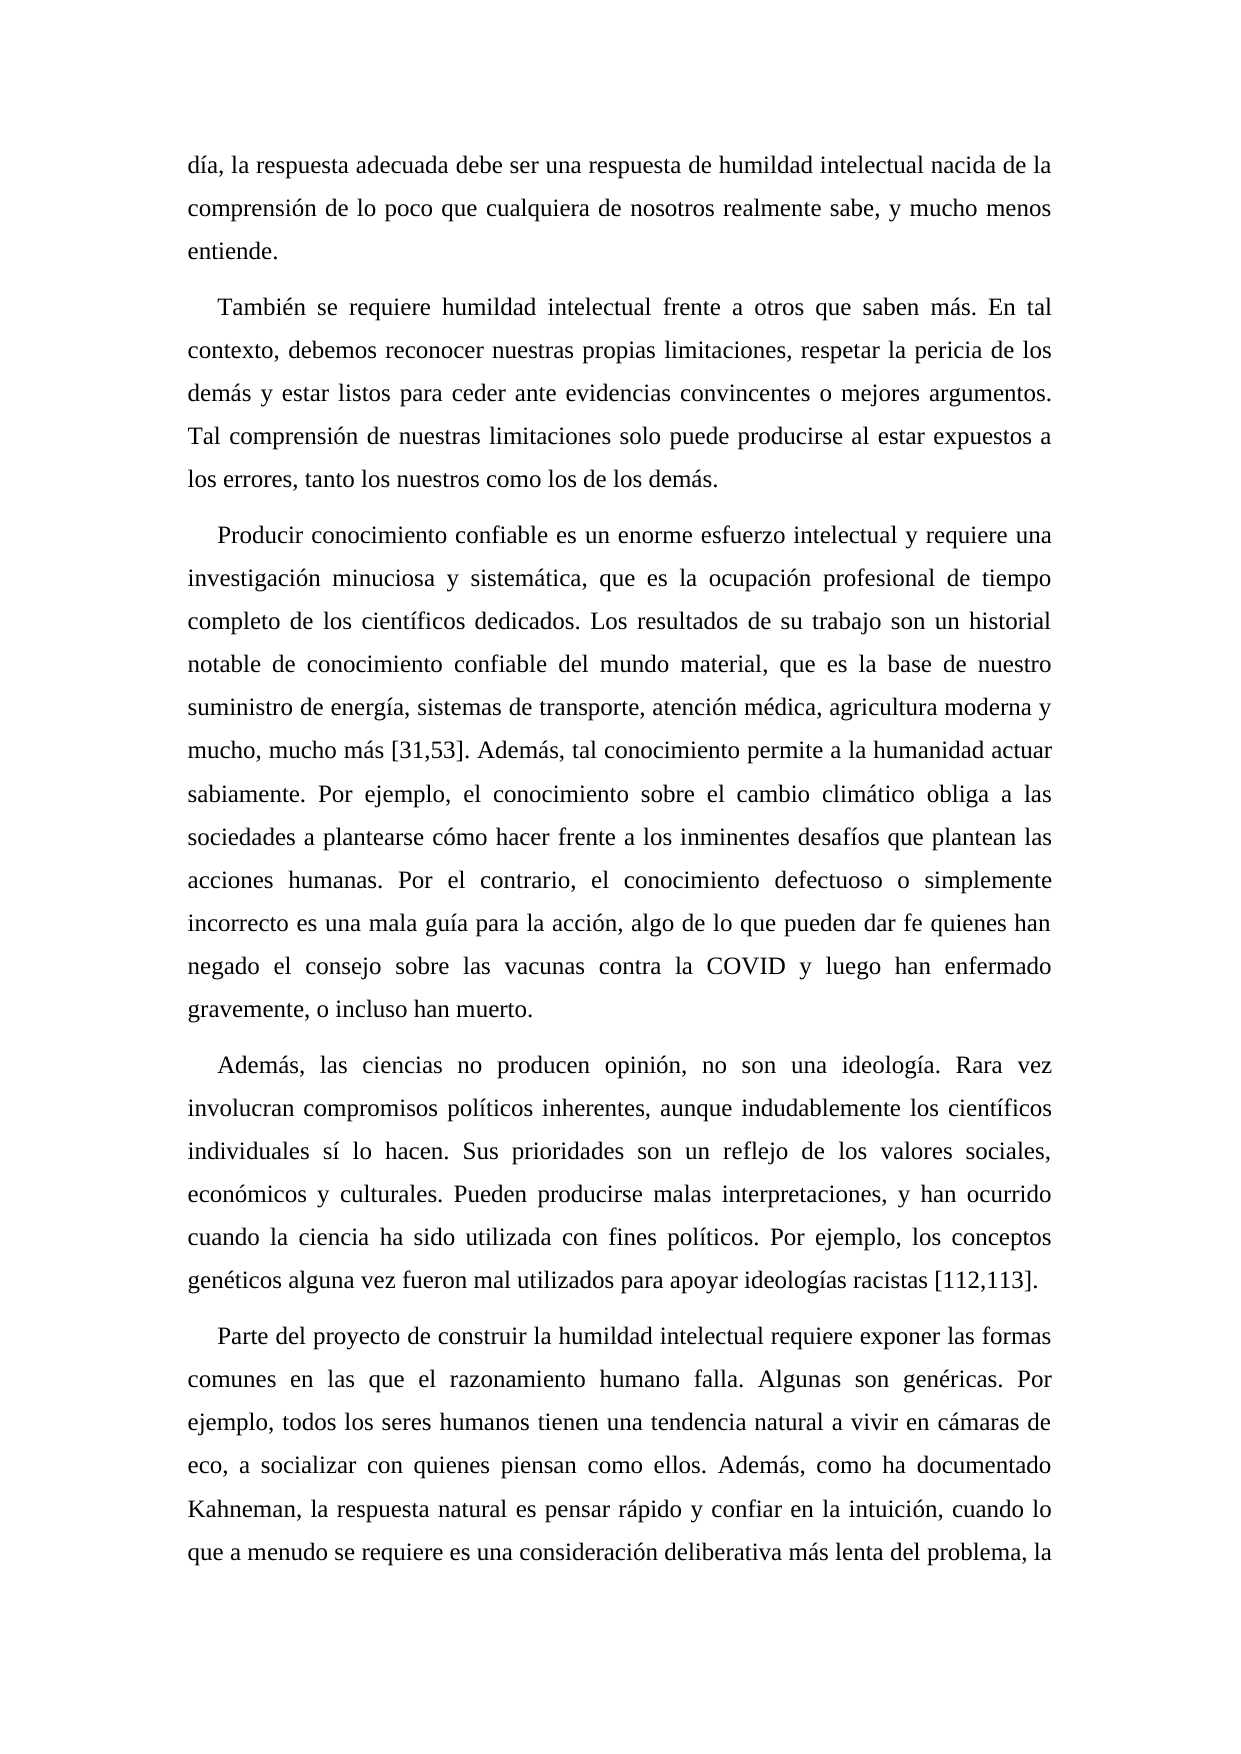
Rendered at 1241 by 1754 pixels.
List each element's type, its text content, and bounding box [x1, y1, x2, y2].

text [187, 1321, 1053, 1566]
text Además, las ciencias no producen opinión, no son una ideología. Rara vez involucran compromisos políticos inherentes, aunque indudablemente los científicos individuales sí lo hacen. Sus prioridades son un reflejo de los valores sociales, económicos y culturales. Pueden producirse malas interpretaciones, y han ocurrido cuando la ciencia ha sido utilizada con fines políticos. Por ejemplo, los conceptos genéticos alguna vez fueron mal utilizados para apoyar ideologías racistas [112,113]. [187, 1050, 1053, 1294]
text Producir conocimiento confiable es un enorme esfuerzo intelectual y requiere una investigación minuciosa y sistemática, que es la ocupación profesional de tiempo completo de los científicos dedicados. Los resultados de su trabajo son un historial notable de conocimiento confiable del mundo material, que es la base de nuestro suministro de energía, sistemas de transporte, atención médica, agricultura moderna y mucho, mucho más [31,53]. Además, tal conocimiento permite a la humanidad actuar sabiamente. Por ejemplo, el conocimiento sobre el cambio climático obliga a las sociedades a plantearse cómo hacer frente a los inminentes desafíos que plantean las acciones humanas. Por el contrario, el conocimiento defectuoso o simplemente incorrecto es una mala guía para la acción, algo de lo que pueden dar fe quienes han negado el consejo sobre las vacunas contra la COVID y luego han enfermado gravemente, o incluso han muerto. [187, 520, 1053, 1023]
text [187, 150, 1053, 265]
text También se requiere humildad intelectual frente a otros que saben más. En tal contexto, debemos reconocer nuestras propias limitaciones, respetar la pericia de los demás y estar listos para ceder ante evidencias convincentes o mejores argumentos. Tal comprensión de nuestras limitaciones solo puede producirse al estar expuestos a los errores, tanto los nuestros como los de los demás. [187, 292, 1053, 493]
